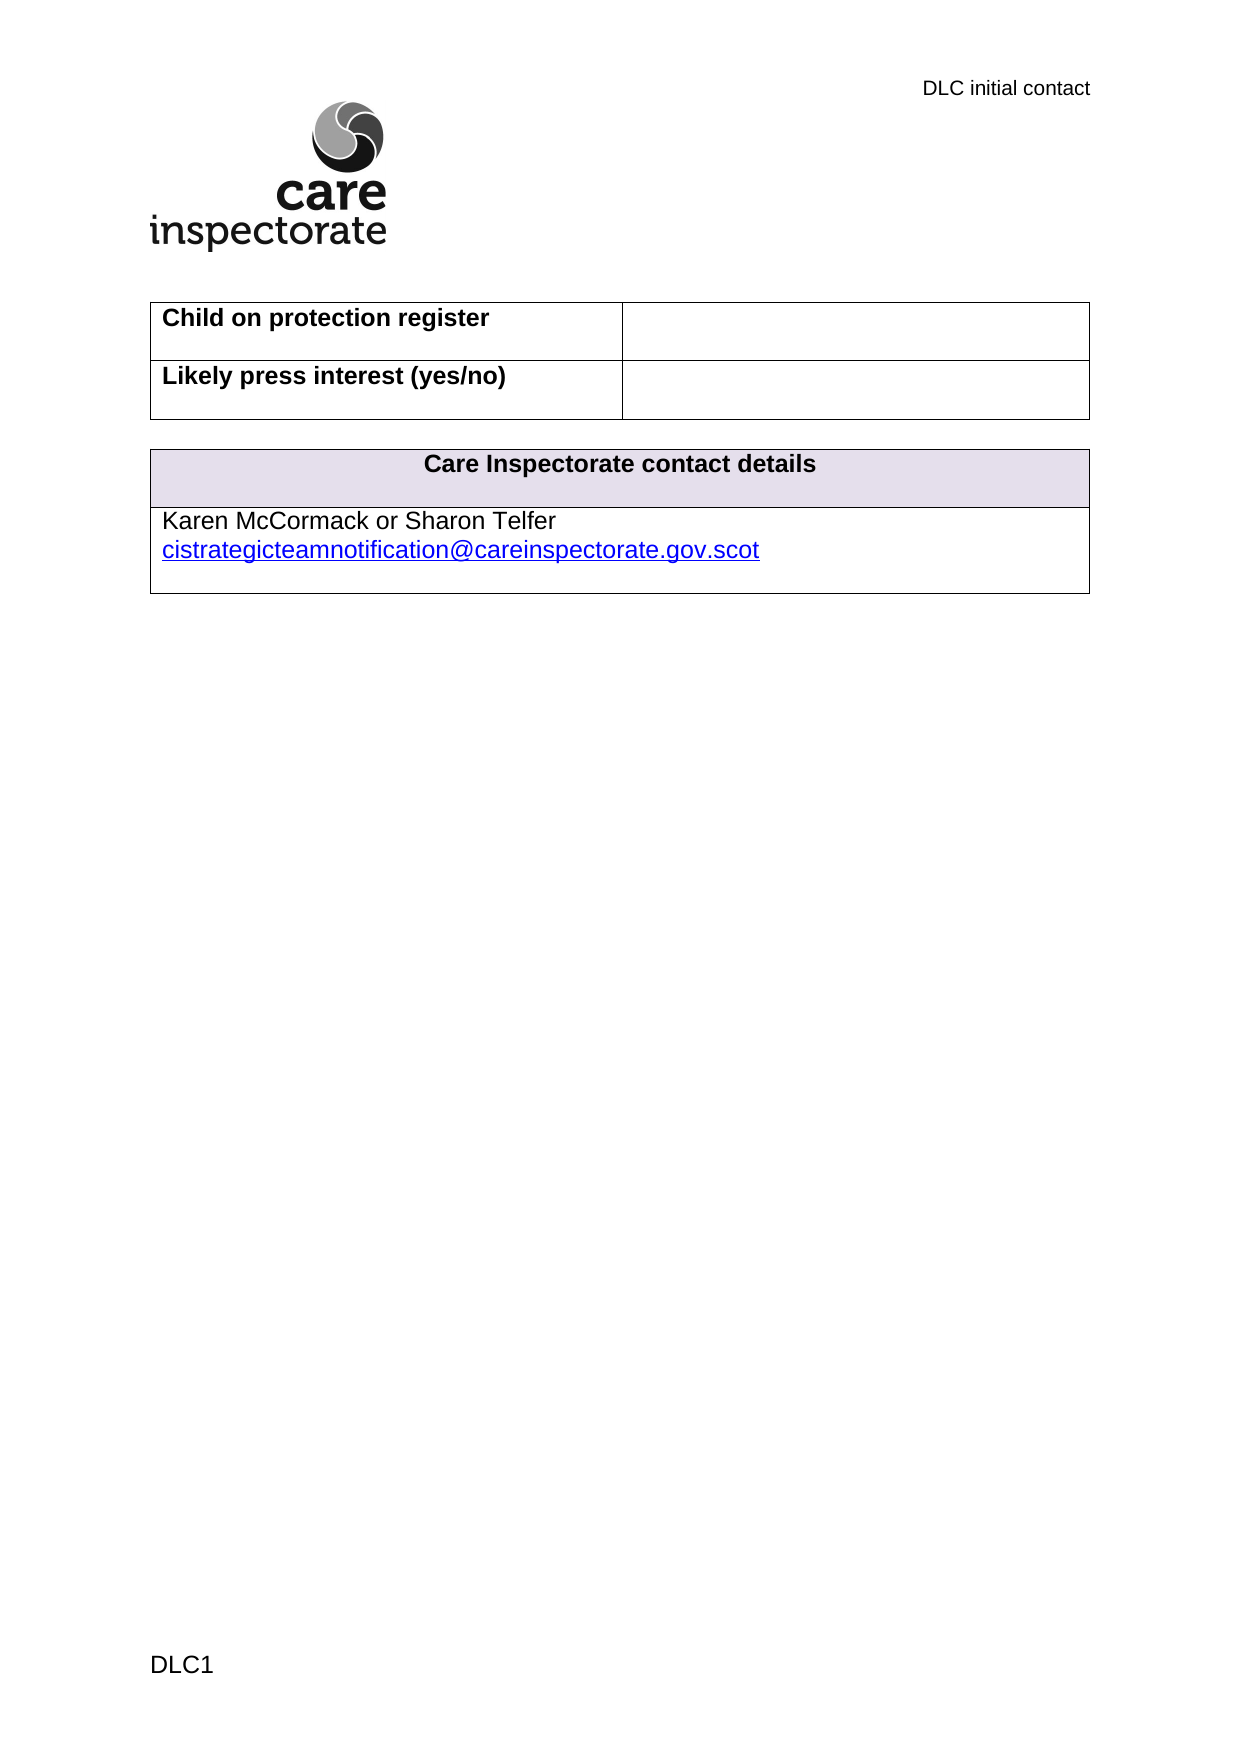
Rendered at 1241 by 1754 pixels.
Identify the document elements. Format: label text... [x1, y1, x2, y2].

table_cell [623, 361, 1089, 419]
picture [150, 100, 386, 252]
table_cell Likely press interest (yes/no) [151, 361, 622, 419]
table_header Care Inspectorate contact details [151, 450, 1089, 507]
table_cell [623, 303, 1089, 360]
table_cell Child on protection register [151, 303, 622, 360]
table_cell Karen McCormack or Sharon Telfer cistrategicteamnotification@careinspectorate.gov.scot [151, 508, 1089, 593]
